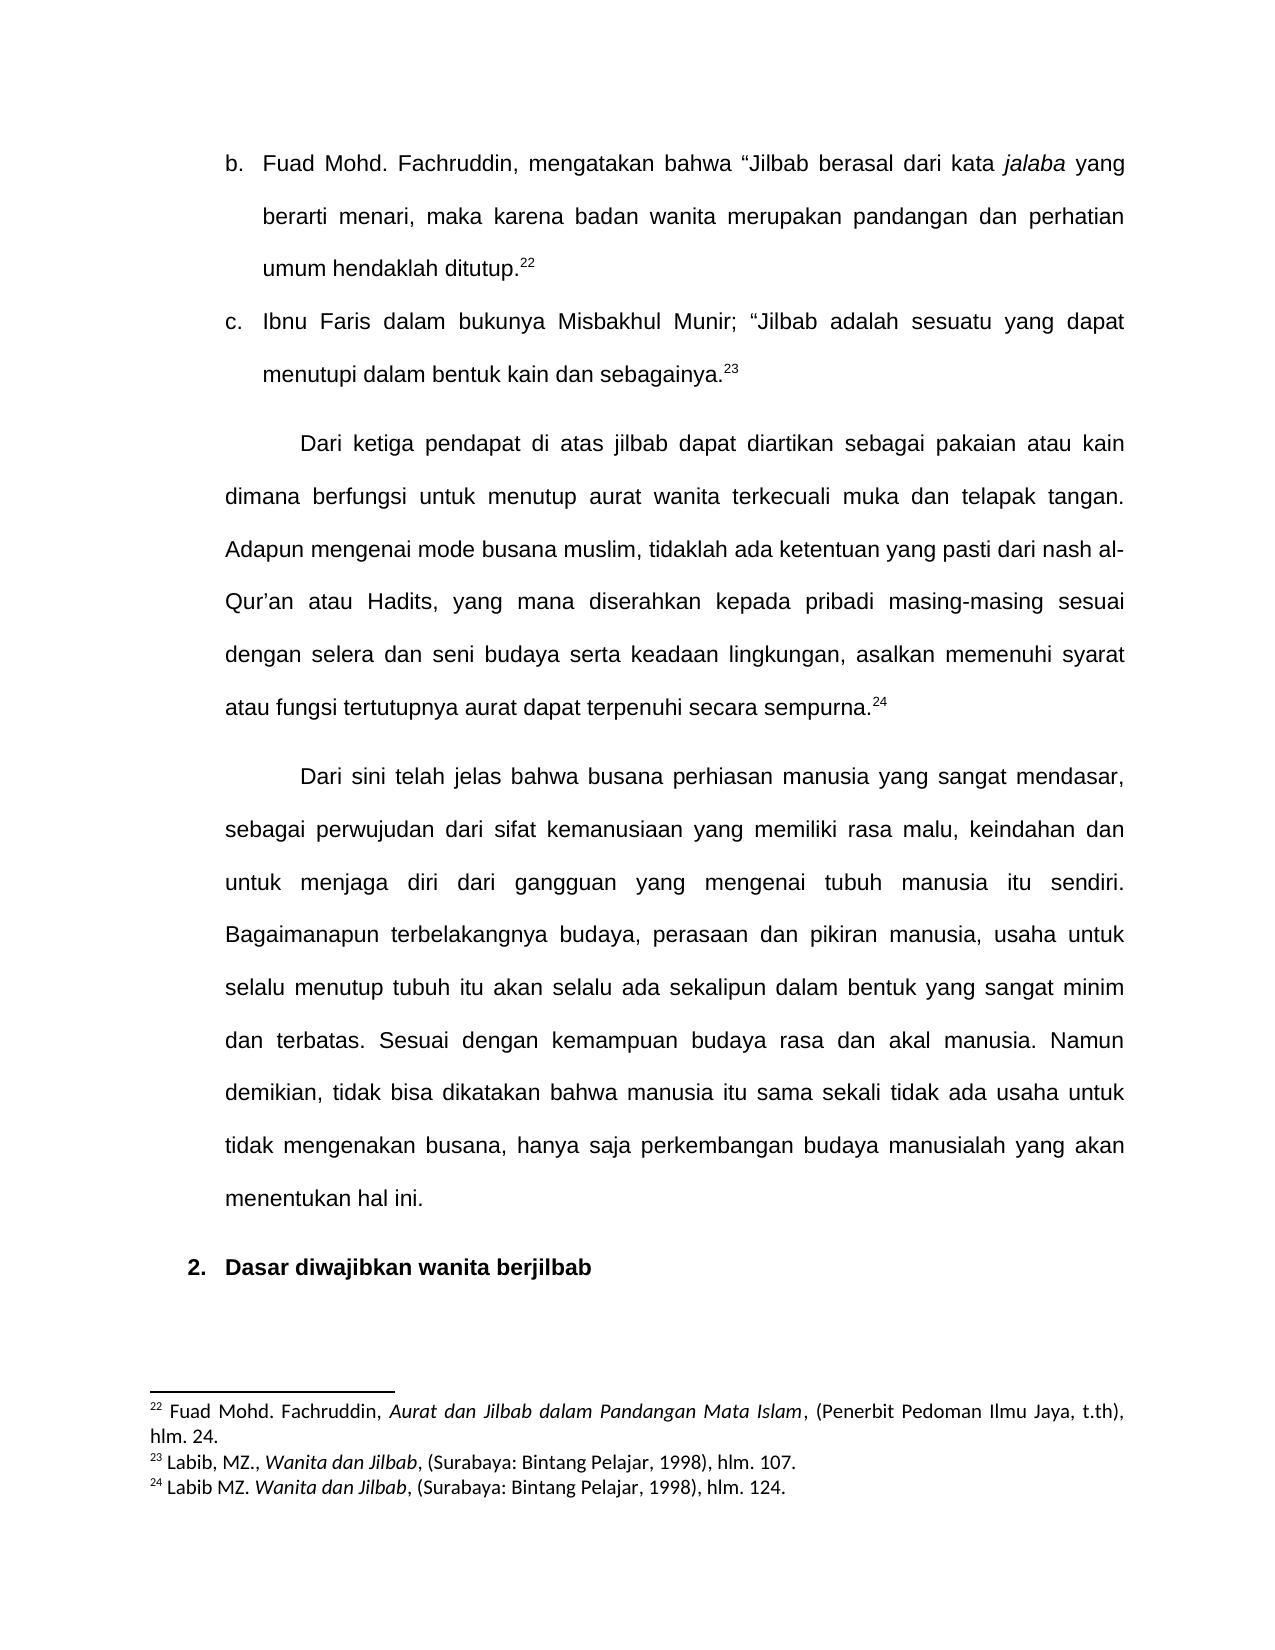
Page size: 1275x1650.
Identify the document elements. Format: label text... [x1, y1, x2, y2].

list Dasar diwajibkan wanita berjilbab [187, 1254, 1125, 1281]
list Ibnu Faris dalam bukunya Misbakhul Munir; “Jilbab adalah sesuatu yang dapat menutupi dalam bentuk kain dan sebagainya. [225, 308, 1125, 387]
text Dari sini telah jelas bahwa busana perhiasan manusia yang sangat mendasar, sebagai perwujudan dari sifat kemanusiaan yang memiliki rasa malu, keindahan dan untuk menjaga diri dari gangguan yang mengenai tubuh manusia itu sendiri. Bagaimanapun terbelakangnya budaya, perasaan dan pikiran manusia, usaha untuk selalu menutup tubuh itu akan selalu ada sekalipun dalam bentuk yang sangat minim dan terbatas. Sesuai dengan kemampuan budaya rasa dan akal manusia. Namun demikian, tidak bisa dikatakan bahwa manusia itu sama sekali tidak ada usaha untuk tidak mengenakan busana, hanya saja perkembangan budaya manusialah yang akan menentukan hal ini. [225, 763, 1125, 1211]
list Fuad Mohd. Fachruddin, mengatakan bahwa “Jilbab berasal dari kata jalaba yang berarti menari, maka karena badan wanita merupakan pandangan dan perhatian umum hendaklah ditutup. [225, 150, 1125, 282]
text Dari ketiga pendapat di atas jilbab dapat diartikan sebagai pakaian atau kain dimana berfungsi untuk menutup aurat wanita terkecuali muka dan telapak tangan. Adapun mengenai mode busana muslim, tidaklah ada ketentuan yang pasti dari nash al-Qur’an atau Hadits, yang mana diserahkan kepada pribadi masing-masing sesuai dengan selera dan seni budaya serta keadaan lingkungan, asalkan memenuhi syarat atau fungsi tertutupnya aurat dapat terpenuhi secara sempurna. [225, 430, 1125, 720]
